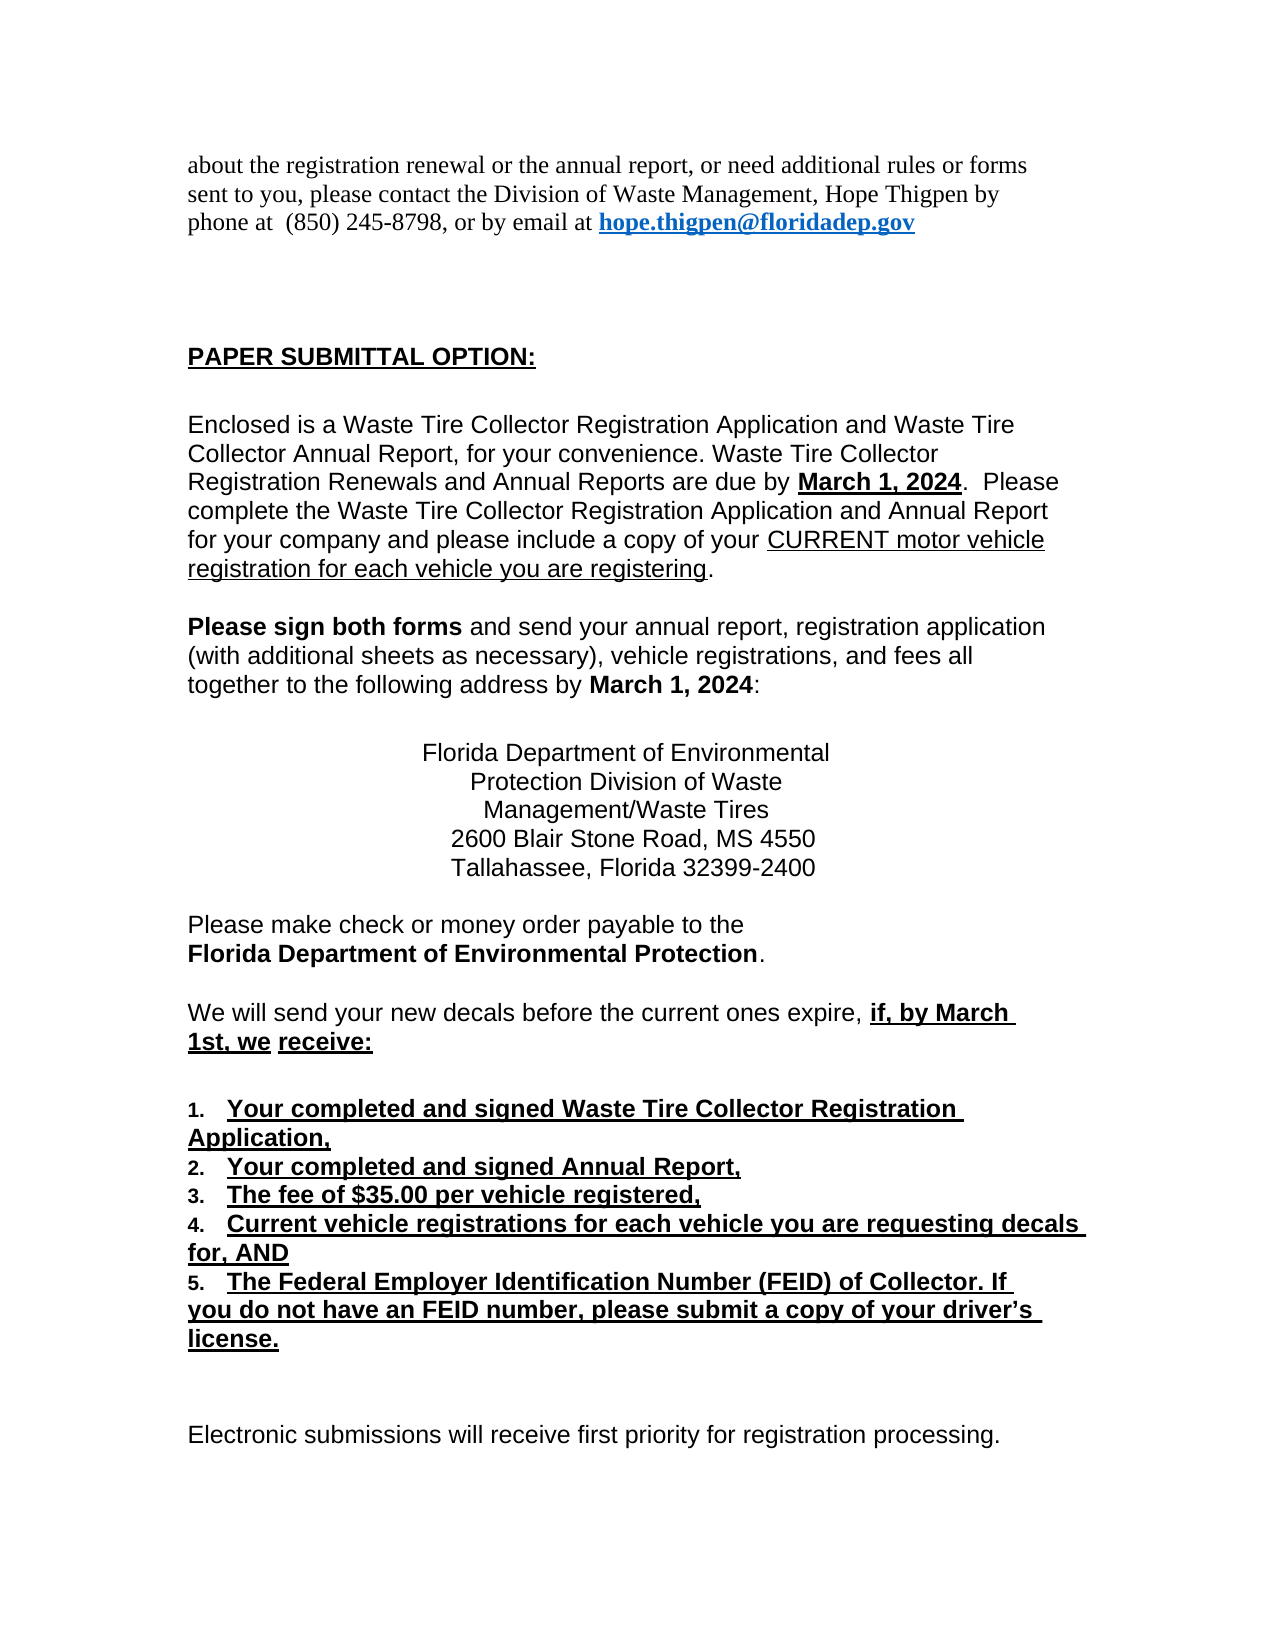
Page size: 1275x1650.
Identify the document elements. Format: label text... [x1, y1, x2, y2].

subtitle PAPER SUBMITTAL OPTION: [187, 342, 1087, 370]
list Current vehicle registrations for each vehicle you are requesting decals for, AND [187, 1209, 1087, 1267]
text Please sign both forms and send your annual report, registration application (with additional sheets as necessary), vehicle registrations, and fees all together to the following address by March 1, 2024: [187, 612, 1052, 698]
text 2600 Blair Stone Road, MS 4550 [451, 824, 1087, 853]
list The fee of $35.00 per vehicle registered, [187, 1180, 1087, 1209]
text Please make check or money order payable to the [187, 911, 1087, 939]
text Enclosed is a Waste Tire Collector Registration Application and Waste Tire Collector Annual Report, for your convenience. Waste Tire Collector Registration Renewals and Annual Reports are due by March 1, 2024. Please complete the Waste Tire Collector Registration Application and Annual Report for your company and please include a copy of your CURRENT motor vehicle registration for each vehicle you are registering. [187, 410, 1067, 582]
list Your completed and signed Waste Tire Collector Registration Application, [187, 1094, 1087, 1152]
list The Federal Employer Identification Number (FEID) of Collector. If you do not have an FEID number, please submit a copy of your driver’s license. [187, 1267, 1058, 1353]
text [187, 150, 1034, 236]
text We will send your new decals before the current ones expire, if, by March 1st, we receive: [187, 998, 1045, 1055]
list Your completed and signed Annual Report, [187, 1152, 1087, 1180]
text Electronic submissions will receive first priority for registration processing. [187, 1421, 1087, 1449]
subtitle Florida Department of Environmental Protection. [187, 939, 1087, 968]
text Tallahassee, Florida 32399-2400 [451, 853, 1087, 882]
text Florida Department of Environmental Protection Division of Waste Management/Waste Tires [369, 738, 883, 824]
